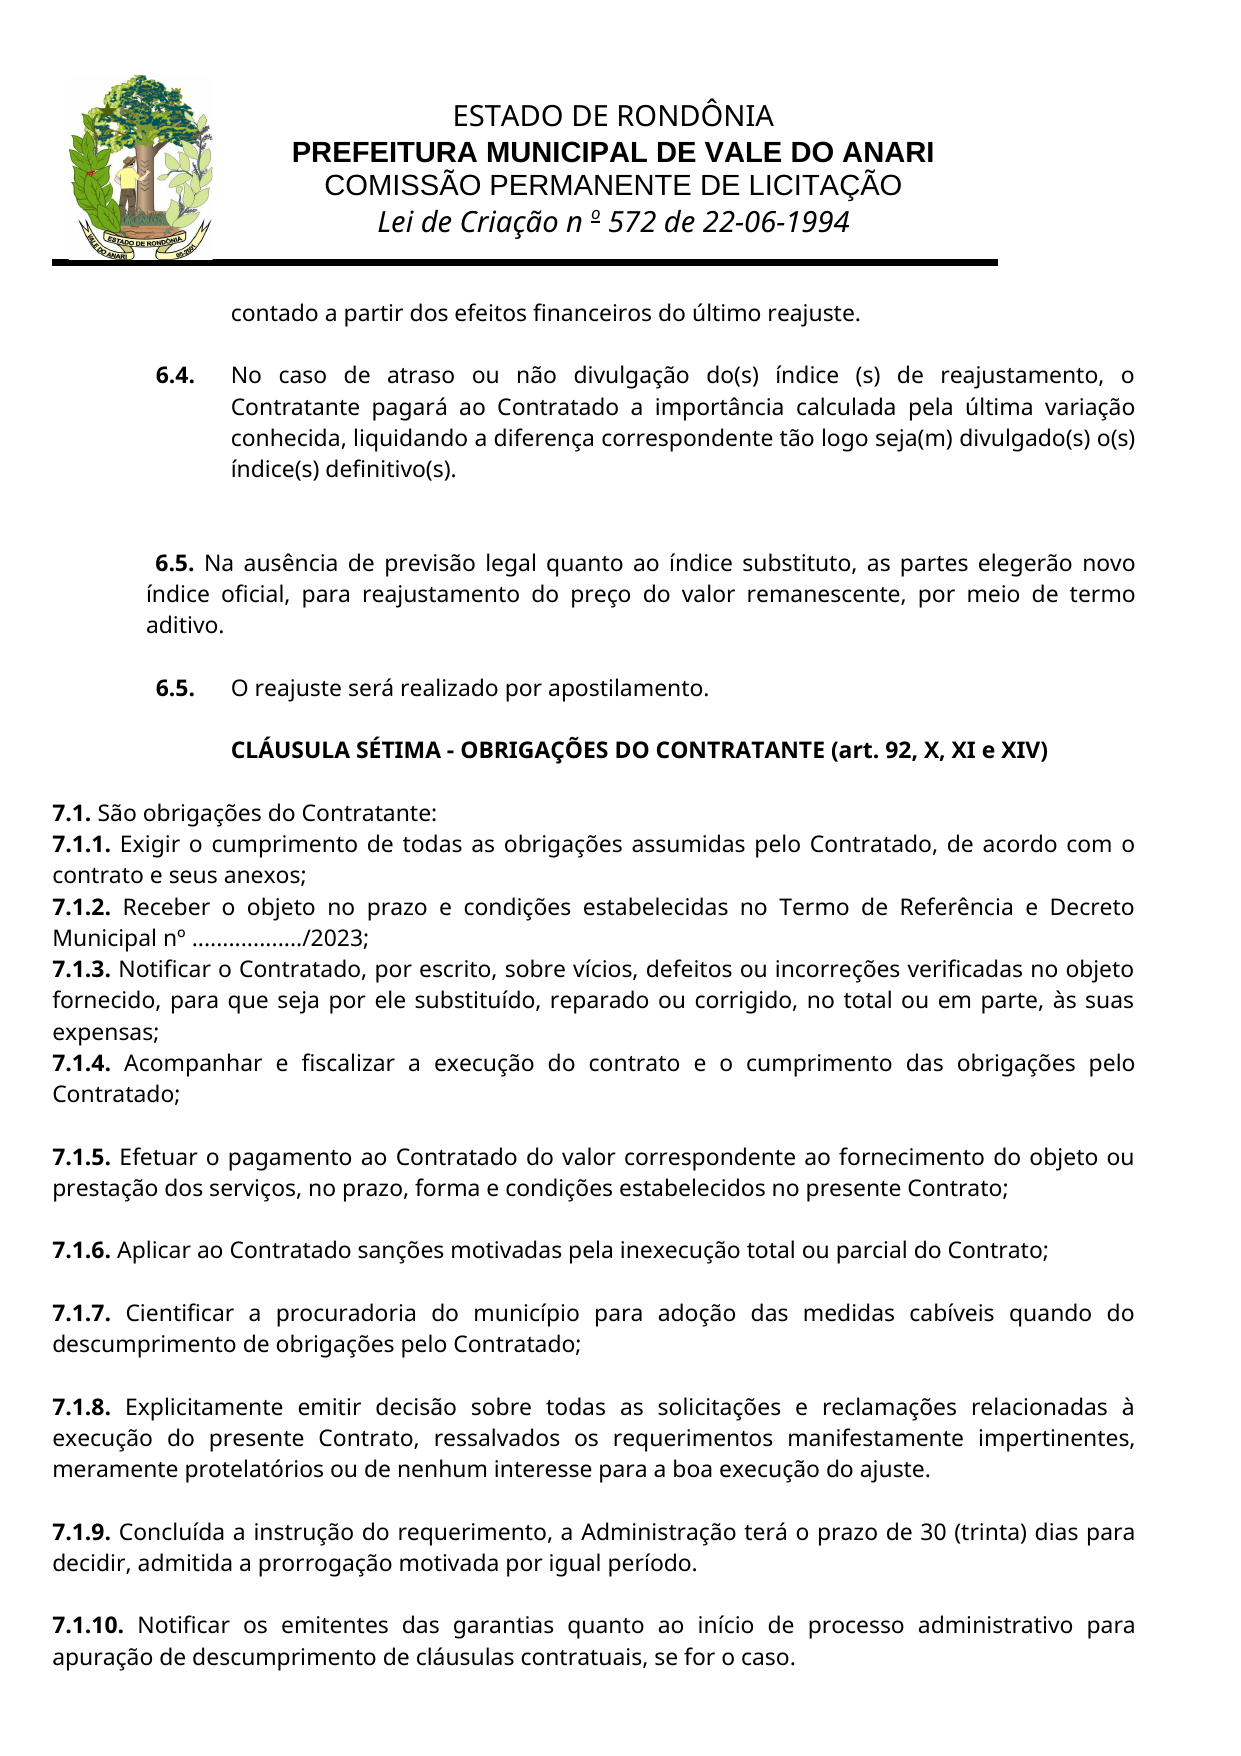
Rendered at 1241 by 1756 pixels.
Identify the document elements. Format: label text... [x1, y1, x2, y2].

text 7.1.6. Aplicar ao Contratado sanções motivadas pela inexecução total ou parcial do Contrato; [52, 1234, 1137, 1266]
list CLÁUSULA SÉTIMA - OBRIGAÇÕES DO CONTRATANTE (art. 92, X, XI e XIV) [231, 734, 1137, 766]
list Nos reajustes subsequentes ao primeiro, o interregno mínimo de um ano será contado a partir dos efeitos financeiros do último reajuste. [156, 297, 1137, 328]
list O reajuste será realizado por apostilamento. [156, 672, 1137, 703]
text 7.1.5. Efetuar o pagamento ao Contratado do valor correspondente ao fornecimento do objeto ou prestação dos serviços, no prazo, forma e condições estabelecidos no presente Contrato; [52, 1141, 1137, 1203]
text 7.1. São obrigações do Contratante: [52, 797, 1137, 828]
picture [68, 75, 213, 260]
text 7.1.7. Cientificar a procuradoria do município para adoção das medidas cabíveis quando do descumprimento de obrigações pelo Contratado; [52, 1297, 1137, 1359]
text 7.1.10. Notificar os emitentes das garantias quanto ao início de processo administrativo para apuração de descumprimento de cláusulas contratuais, se for o caso. [52, 1609, 1137, 1672]
text 7.1.1. Exigir o cumprimento de todas as obrigações assumidas pelo Contratado, de acordo com o contrato e seus anexos; [52, 828, 1137, 891]
text 7.1.3. Notificar o Contratado, por escrito, sobre vícios, defeitos ou incorreções verificadas no objeto fornecido, para que seja por ele substituído, reparado ou corrigido, no total ou em parte, às suas expensas; [52, 953, 1137, 1047]
list 6.5. Na ausência de previsão legal quanto ao índice substituto, as partes elegerão novo índice oficial, para reajustamento do preço do valor remanescente, por meio de termo aditivo. [146, 547, 1137, 641]
list No caso de atraso ou não divulgação do(s) índice (s) de reajustamento, o Contratante pagará ao Contratado a importância calculada pela última variação conhecida, liquidando a diferença correspondente tão logo seja(m) divulgado(s) o(s) índice(s) definitivo(s). [156, 359, 1137, 484]
text 7.1.4. Acompanhar e fiscalizar a execução do contrato e o cumprimento das obrigações pelo Contratado; [52, 1047, 1137, 1109]
text 7.1.9. Concluída a instrução do requerimento, a Administração terá o prazo de 30 (trinta) dias para decidir, admitida a prorrogação motivada por igual período. [52, 1516, 1137, 1578]
text 7.1.8. Explicitamente emitir decisão sobre todas as solicitações e reclamações relacionadas à execução do presente Contrato, ressalvados os requerimentos manifestamente impertinentes, meramente protelatórios ou de nenhum interesse para a boa execução do ajuste. [52, 1391, 1137, 1484]
text 7.1.2. Receber o objeto no prazo e condições estabelecidas no Termo de Referência e Decreto Municipal nº ................../2023; [52, 891, 1137, 953]
